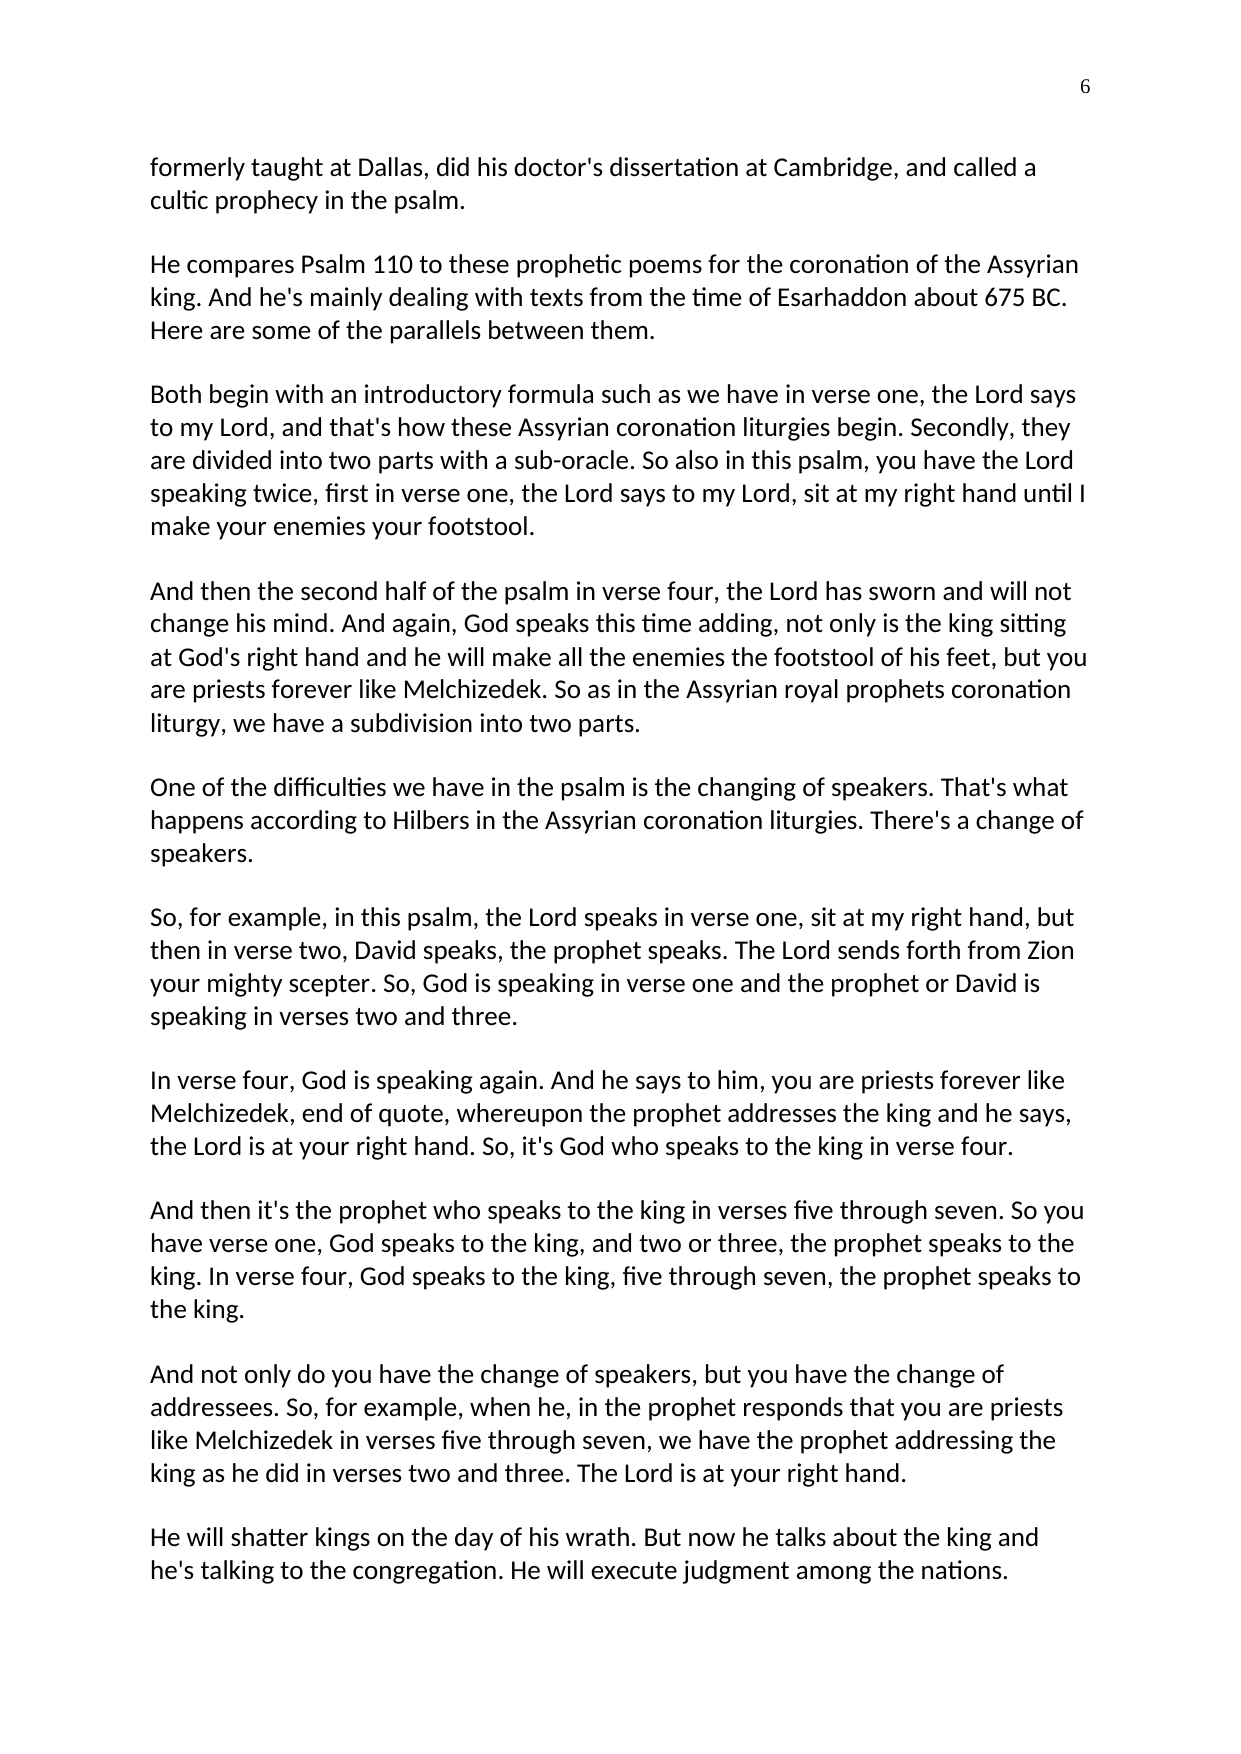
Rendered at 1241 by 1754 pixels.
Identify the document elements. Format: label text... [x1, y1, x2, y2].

text So, for example, in this psalm, the Lord speaks in verse one, sit at my right hand, but then in verse two, David speaks, the prophet speaks. The Lord sends forth from Zion your mighty scepter. So, God is speaking in verse one and the prophet or David is speaking in verses two and three. [150, 900, 1090, 1032]
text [150, 150, 1090, 216]
text One of the difficulties we have in the psalm is the changing of speakers. That's what happens according to Hilbers in the Assyrian coronation liturgies. There's a change of speakers. [150, 770, 1090, 869]
text He compares Psalm 110 to these prophetic poems for the coronation of the Assyrian king. And he's mainly dealing with texts from the time of Esarhaddon about 675 BC. Here are some of the parallels between them. [150, 247, 1090, 346]
text Both begin with an introductory formula such as we have in verse one, the Lord says to my Lord, and that's how these Assyrian coronation liturgies begin. Secondly, they are divided into two parts with a sub-oracle. So also in this psalm, you have the Lord speaking twice, first in verse one, the Lord says to my Lord, sit at my right hand until I make your enemies your footstool. [150, 377, 1090, 542]
text In verse four, God is speaking again. And he says to him, you are priests forever like Melchizedek, end of quote, whereupon the prophet addresses the king and he says, the Lord is at your right hand. So, it's God who speaks to the king in verse four. [150, 1063, 1090, 1162]
text And not only do you have the change of speakers, but you have the change of addressees. So, for example, when he, in the prophet responds that you are priests like Melchizedek in verses five through seven, we have the prophet addressing the king as he did in verses two and three. The Lord is at your right hand. [150, 1357, 1090, 1489]
text And then it's the prophet who speaks to the king in verses five through seven. So you have verse one, God speaks to the king, and two or three, the prophet speaks to the king. In verse four, God speaks to the king, five through seven, the prophet speaks to the king. [150, 1193, 1090, 1326]
text And then the second half of the psalm in verse four, the Lord has sworn and will not change his mind. And again, God speaks this time adding, not only is the king sitting at God's right hand and he will make all the enemies the footstool of his feet, but you are priests forever like Melchizedek. So as in the Assyrian royal prophets coronation liturgy, we have a subdivision into two parts. [150, 574, 1090, 739]
text He will shatter kings on the day of his wrath. But now he talks about the king and he's talking to the congregation. He will execute judgment among the nations. [150, 1520, 1090, 1586]
